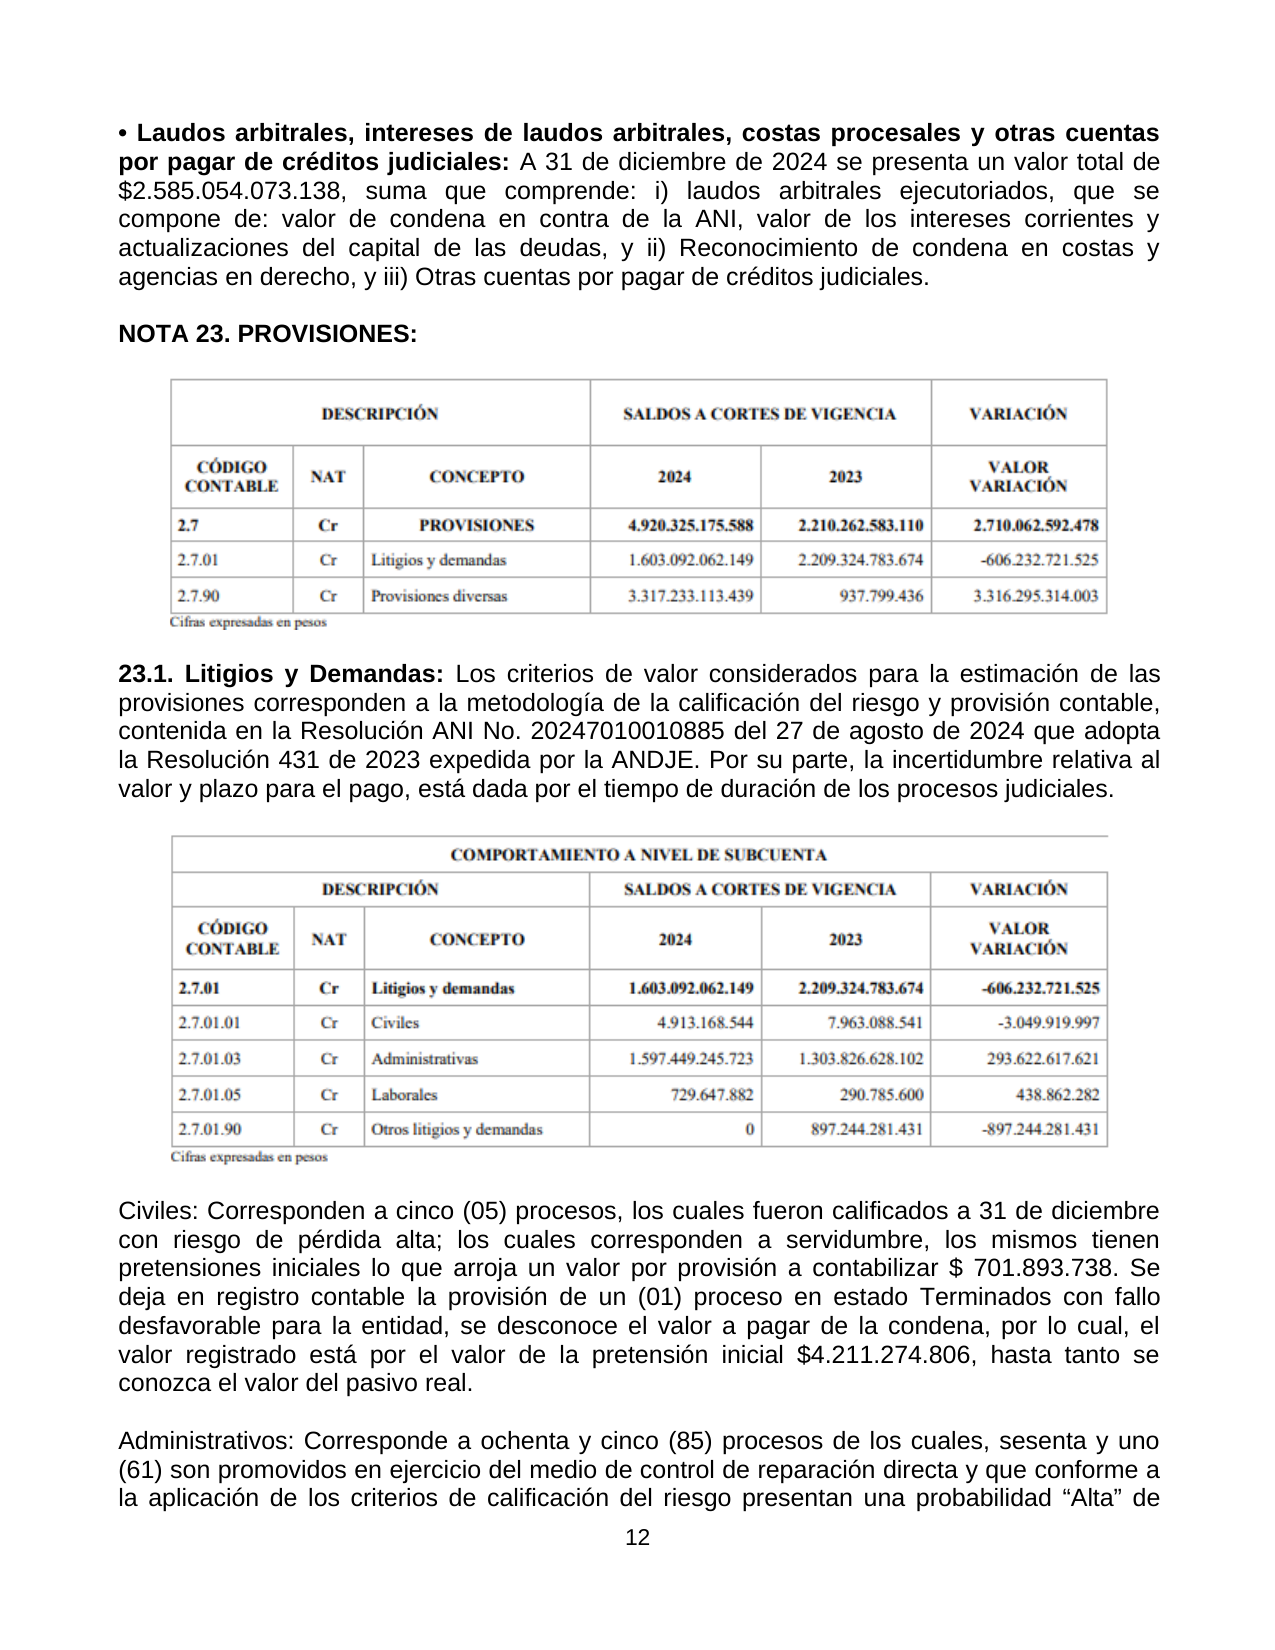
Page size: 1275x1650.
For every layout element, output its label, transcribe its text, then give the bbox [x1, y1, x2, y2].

text 23.1. Litigios y Demandas: Los criterios de valor considerados para la estimación de las provisiones corresponden a la metodología de la calificación del riesgo y provisión contable, contenida en la Resolución ANI No. 20247010010885 del 27 de agosto de 2024 que adopta la Resolución 431 de 2023 expedida por la ANDJE. Por su parte, la incertidumbre relativa al valor y plazo para el pago, está dada por el tiempo de duración de los procesos judiciales. [118, 659, 1162, 802]
text NOTA 23. PROVISIONES: [118, 319, 1162, 348]
picture [169, 376, 1111, 630]
picture [170, 831, 1110, 1168]
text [118, 1426, 1162, 1512]
text Civiles: Corresponden a cinco (05) procesos, los cuales fueron calificados a 31 de diciembre con riesgo de pérdida alta; los cuales corresponden a servidumbre, los mismos tienen pretensiones iniciales lo que arroja un valor por provisión a contabilizar $ 701.893.738. Se deja en registro contable la provisión de un (01) proceso en estado Terminados con fallo desfavorable para la entidad, se desconoce el valor a pagar de la condena, por lo cual, el valor registrado está por el valor de la pretensión inicial $4.211.274.806, hasta tanto se conozca el valor del pasivo real. [118, 1196, 1162, 1397]
text • Laudos arbitrales, intereses de laudos arbitrales, costas procesales y otras cuentas por pagar de créditos judiciales: A 31 de diciembre de 2024 se presenta un valor total de $2.585.054.073.138, suma que comprende: i) laudos arbitrales ejecutoriados, que se compone de: valor de condena en contra de la ANI, valor de los intereses corrientes y actualizaciones del capital de las deudas, y ii) Reconocimiento de condena en costas y agencias en derecho, y iii) Otras cuentas por pagar de créditos judiciales. [118, 118, 1162, 291]
